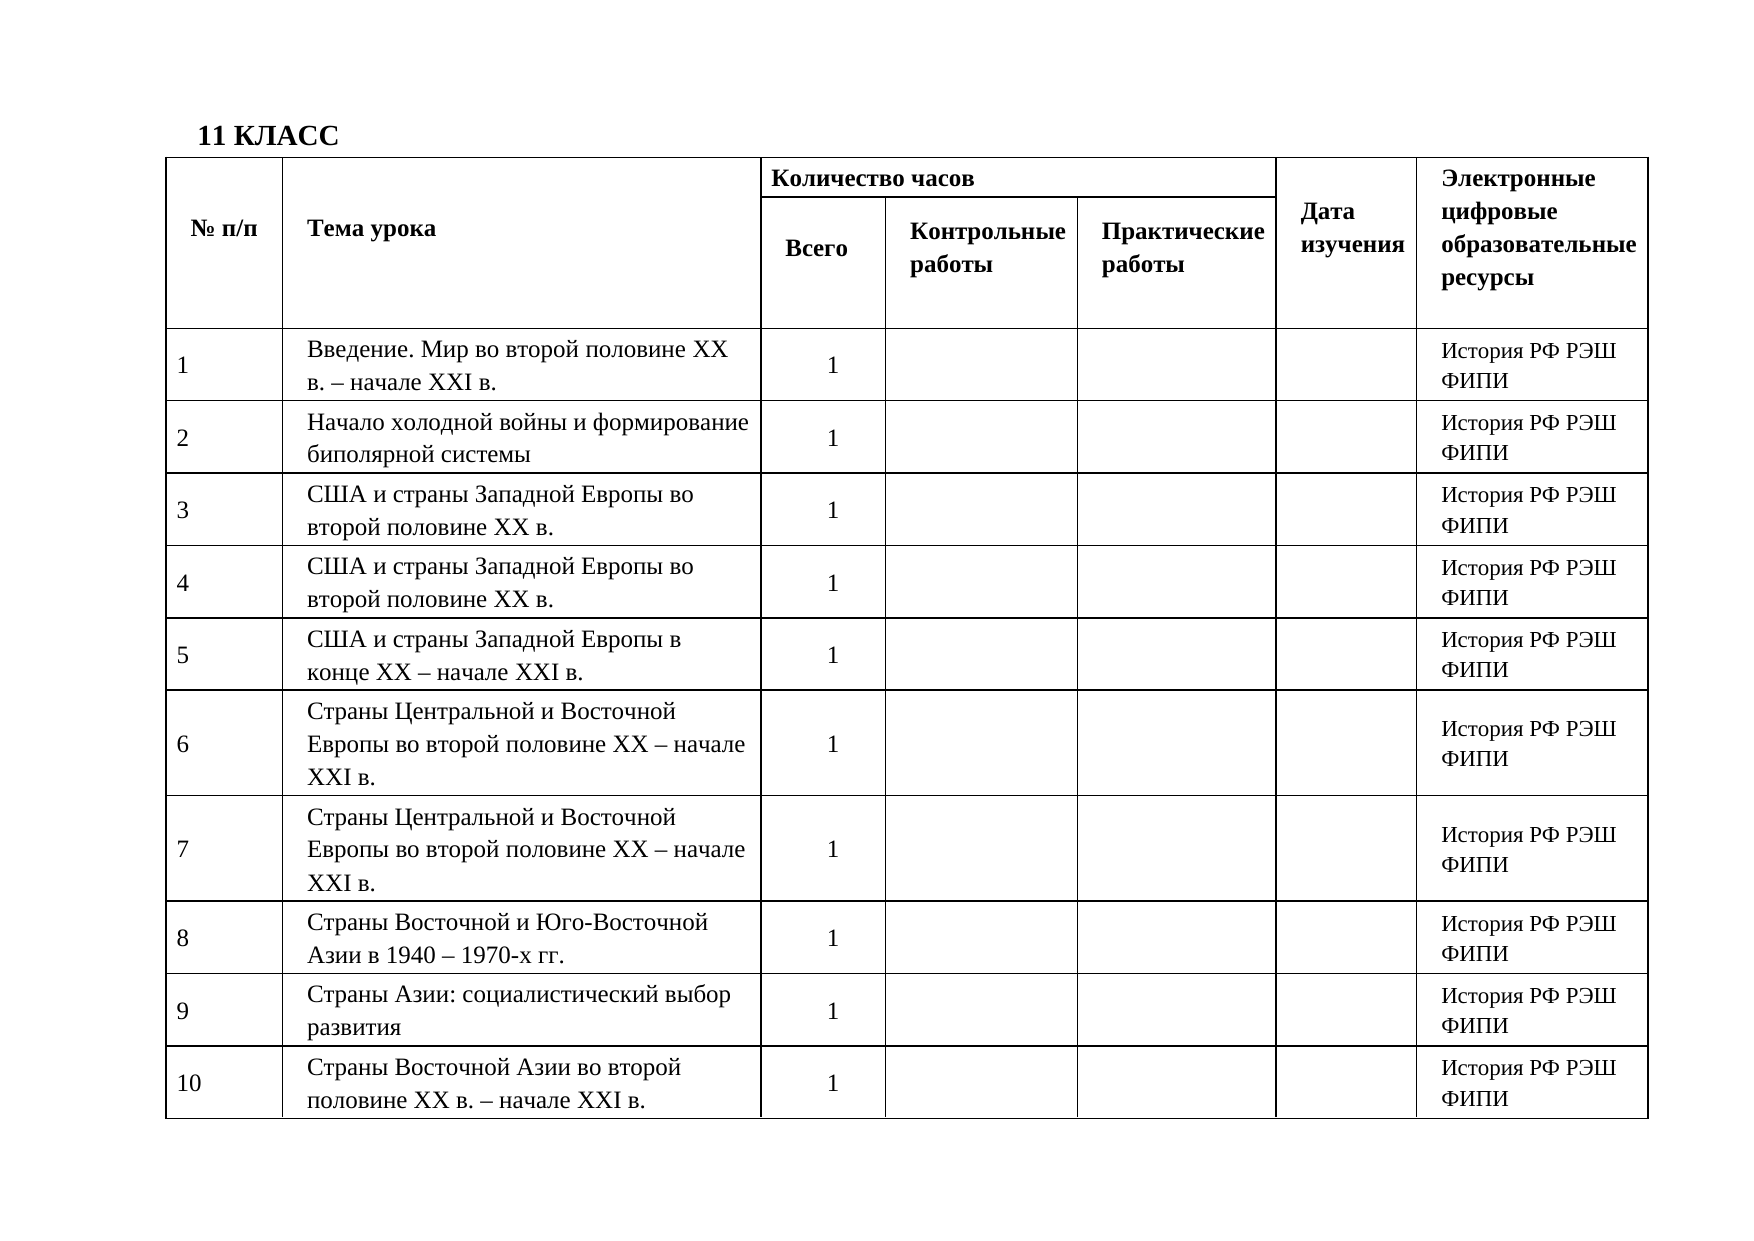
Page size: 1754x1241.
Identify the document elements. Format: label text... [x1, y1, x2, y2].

table_cell [1277, 902, 1416, 973]
table_cell 1 [167, 329, 282, 400]
table_cell [1277, 329, 1416, 400]
table_cell Страны Восточной и Юго-Восточной Азии в 1940 – 1970-х гг. [283, 902, 760, 973]
table_cell [886, 546, 1077, 617]
table_cell 1 [762, 401, 885, 472]
table_cell 10 [167, 1047, 282, 1117]
table_cell Практические работы [1078, 198, 1275, 327]
table_cell [886, 474, 1077, 544]
table_cell 4 [167, 546, 282, 617]
table_cell [886, 1047, 1077, 1117]
table_cell [1078, 474, 1275, 544]
table_header Дата изучения [1277, 158, 1416, 327]
table_cell История РФ РЭШ ФИПИ [1417, 546, 1647, 617]
table_cell [1078, 974, 1275, 1045]
table_cell 6 [167, 691, 282, 795]
table_cell 1 [762, 329, 885, 400]
table_cell История РФ РЭШ ФИПИ [1417, 474, 1647, 544]
table_cell История РФ РЭШ ФИПИ [1417, 401, 1647, 472]
table_cell [1078, 619, 1275, 689]
table_cell Страны Азии: социалистический выбор развития [283, 974, 760, 1045]
table_cell [1277, 1047, 1416, 1117]
table_header Тема урока [283, 158, 760, 327]
table_cell Страны Центральной и Восточной Европы во второй половине ХХ – начале ХХI в. [283, 796, 760, 900]
table_cell [886, 902, 1077, 973]
table_cell [1277, 401, 1416, 472]
table_cell [1078, 902, 1275, 973]
table_cell [1277, 691, 1416, 795]
table_cell [1078, 546, 1275, 617]
table_cell Контрольные работы [886, 198, 1077, 327]
table_cell История РФ РЭШ ФИПИ [1417, 619, 1647, 689]
table_cell [886, 796, 1077, 900]
table_cell США и страны Западной Европы в конце ХХ – начале XXI в. [283, 619, 760, 689]
table_cell США и страны Западной Европы во второй половине ХХ в. [283, 474, 760, 544]
table_cell [886, 619, 1077, 689]
table_header Электронные цифровые образовательные ресурсы [1417, 158, 1647, 327]
table_cell 7 [167, 796, 282, 900]
table_cell 1 [762, 902, 885, 973]
table_cell История РФ РЭШ ФИПИ [1417, 902, 1647, 973]
table_cell Всего [762, 198, 885, 327]
table_cell 1 [762, 974, 885, 1045]
table_cell [886, 401, 1077, 472]
table_cell Введение. Мир во второй половине XX в. – начале XXI в. [283, 329, 760, 400]
table_cell 9 [167, 974, 282, 1045]
table_cell [1277, 974, 1416, 1045]
table_header № п/п [167, 158, 282, 327]
table_cell Страны Центральной и Восточной Европы во второй половине ХХ – начале ХХI в. [283, 691, 760, 795]
table_cell [1078, 1047, 1275, 1117]
table_cell [1078, 329, 1275, 400]
table_cell 1 [762, 1047, 885, 1117]
table_cell 1 [762, 619, 885, 689]
table_cell 2 [167, 401, 282, 472]
table_cell История РФ РЭШ ФИПИ [1417, 796, 1647, 900]
table_cell История РФ РЭШ ФИПИ [1417, 1047, 1647, 1117]
table_cell История РФ РЭШ ФИПИ [1417, 691, 1647, 795]
table_cell [886, 974, 1077, 1045]
table_cell [886, 691, 1077, 795]
table_cell История РФ РЭШ ФИПИ [1417, 329, 1647, 400]
table_cell 1 [762, 796, 885, 900]
table_cell 3 [167, 474, 282, 544]
table_cell 5 [167, 619, 282, 689]
table_cell Начало холодной войны и формирование биполярной системы [283, 401, 760, 472]
table_cell 1 [762, 474, 885, 544]
table_cell [1277, 546, 1416, 617]
table_cell [1277, 796, 1416, 900]
table_header Количество часов [762, 158, 1275, 196]
table_cell [1078, 401, 1275, 472]
table_cell 8 [167, 902, 282, 973]
table_cell [1078, 796, 1275, 900]
table_cell США и страны Западной Европы во второй половине ХХ в. [283, 546, 760, 617]
table_cell Страны Восточной Азии во второй половине ХХ в. – начале ХХI в. [283, 1047, 760, 1117]
table_cell [1277, 474, 1416, 544]
table_cell 1 [762, 691, 885, 795]
table_cell 1 [762, 546, 885, 617]
table_cell [886, 329, 1077, 400]
table_cell История РФ РЭШ ФИПИ [1417, 974, 1647, 1045]
table_cell [1277, 619, 1416, 689]
text 11 КЛАСС [190, 118, 1665, 152]
table_cell [1078, 691, 1275, 795]
